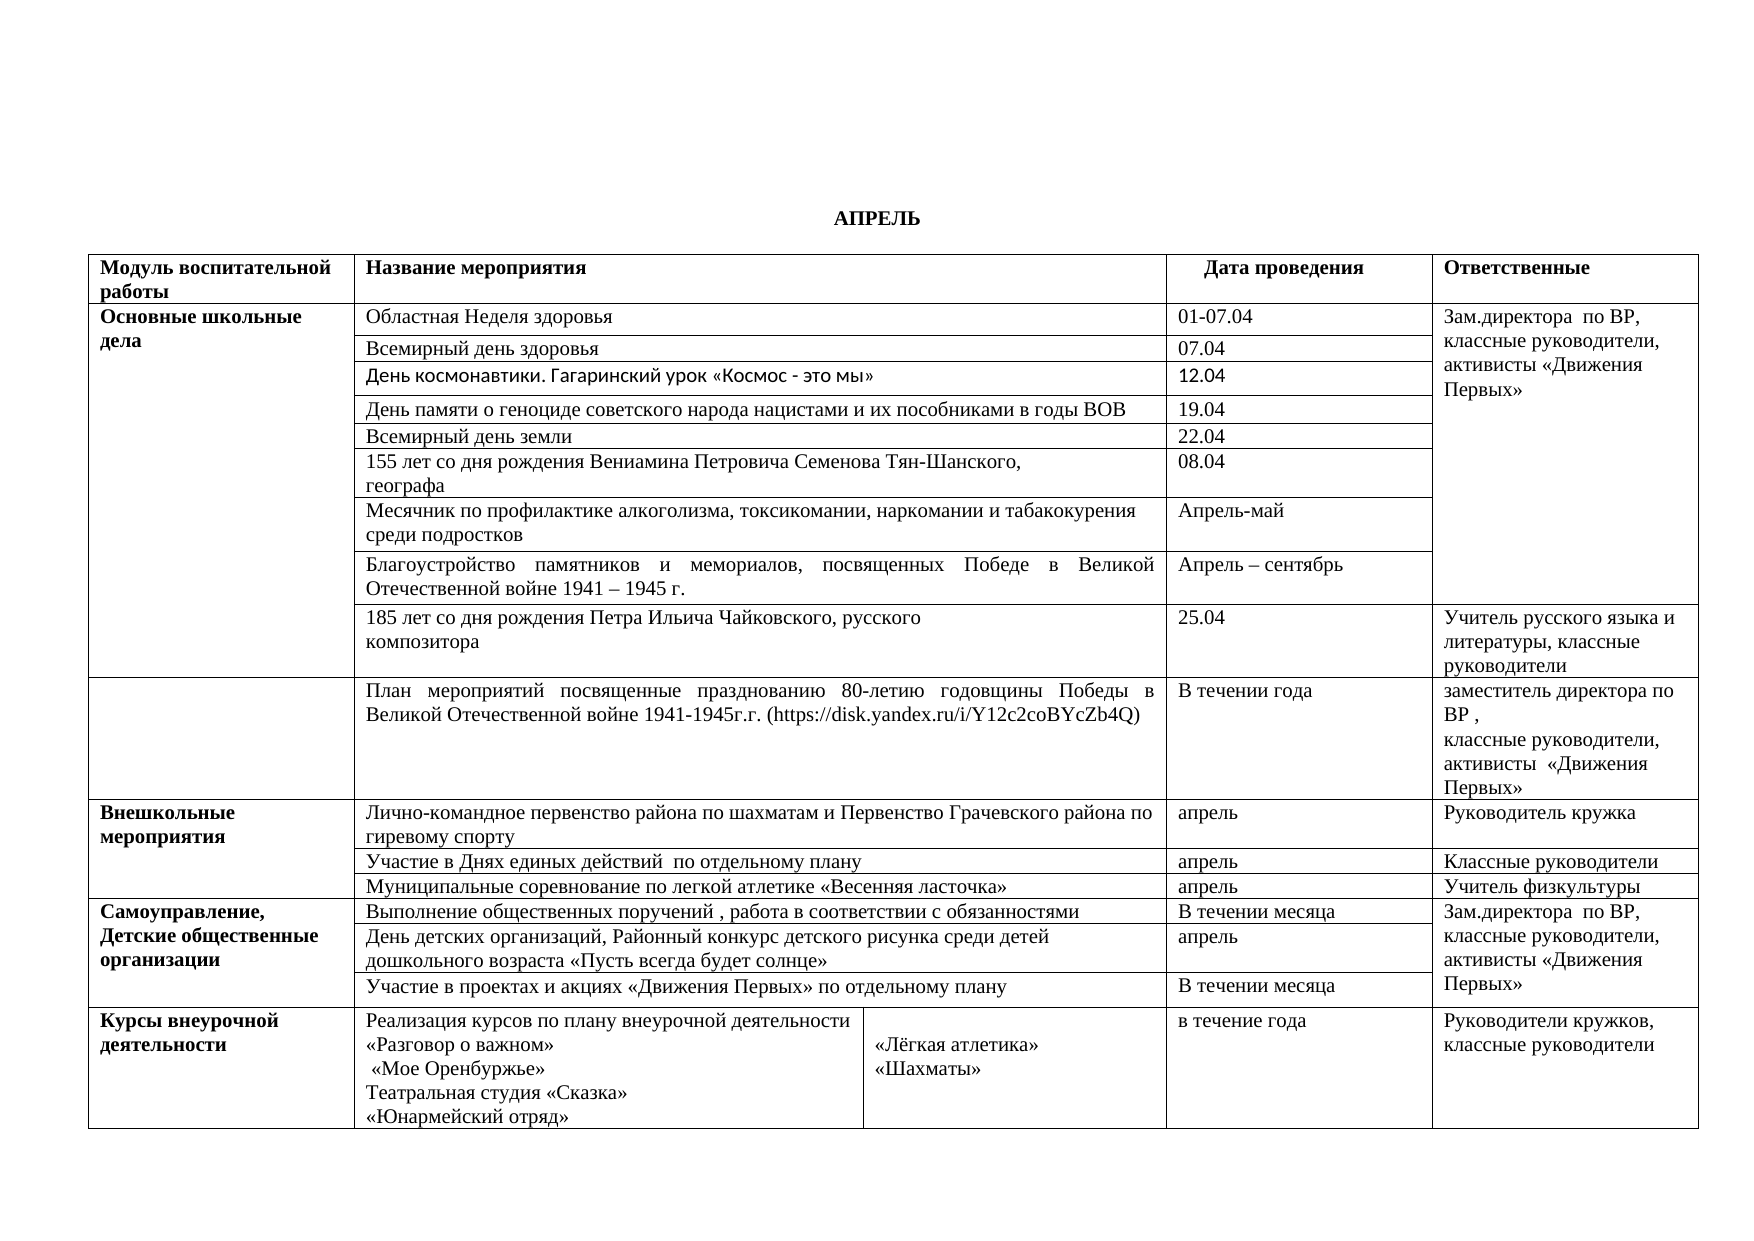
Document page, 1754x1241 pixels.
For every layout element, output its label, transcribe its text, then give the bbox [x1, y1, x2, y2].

table_cell День детских организаций, Районный конкурс детского рисунка среди детей дошкольного возраста «Пусть всегда будет солнце» [355, 924, 1166, 972]
table_header Ответственные [1433, 255, 1698, 303]
table_cell Руководитель кружка [1433, 800, 1698, 848]
table_header Модуль воспитательной работы [89, 255, 354, 303]
table_cell Всемирный день земли [355, 424, 1166, 448]
table_cell апрель [1167, 800, 1432, 848]
table_cell в течение года [1167, 1008, 1432, 1128]
table_cell Учитель физкультуры [1433, 874, 1698, 898]
table_cell 25.04 [1167, 605, 1432, 677]
table_cell Выполнение общественных поручений , работа в соответствии с обязанностями [355, 899, 1166, 923]
table_cell 185 лет со дня рождения Петра Ильича Чайковского, русского композитора [355, 605, 1166, 677]
table_cell 08.04 [1167, 449, 1432, 497]
table_cell Основные школьные дела [89, 304, 354, 677]
table_cell Месячник по профилактике алкоголизма, токсикомании, наркомании и табакокурения среди подростков [355, 498, 1166, 551]
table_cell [89, 1008, 354, 1128]
table_cell апрель [1167, 874, 1432, 898]
table_cell 22.04 [1167, 424, 1432, 448]
table_cell Внешкольные мероприятия [89, 800, 354, 898]
table_cell Самоуправление, Детские общественные организации [89, 899, 354, 1007]
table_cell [1433, 1008, 1698, 1128]
table_cell Участие в Днях единых действий по отдельному плану [355, 849, 1166, 873]
table_cell 155 лет со дня рождения Вениамина Петровича Семенова Тян-Шанского, географа [355, 449, 1166, 497]
table_cell Учитель русского языка и литературы, классные руководители [1433, 605, 1698, 677]
table_cell Зам.директора по ВР, классные руководители, активисты «Движения Первых» [1433, 304, 1698, 604]
table_cell апрель [1167, 924, 1432, 972]
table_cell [864, 1008, 1166, 1128]
table_cell В течении месяца [1167, 899, 1432, 923]
table_cell Апрель – сентябрь [1167, 552, 1432, 604]
table_cell заместитель директора по ВР , классные руководители, активисты «Движения Первых» [1433, 678, 1698, 799]
table_cell Благоустройство памятников и мемориалов, посвященных Победе в Великой Отечественной войне 1941 – . [355, 552, 1166, 604]
text АПРЕЛЬ [118, 206, 1636, 230]
table_header Название мероприятия [355, 255, 1166, 303]
table_cell 07.04 [1167, 336, 1432, 361]
table_cell 01-07.04 [1167, 304, 1432, 334]
table_header Дата проведения [1167, 255, 1432, 303]
table_cell День памяти о геноциде советского народа нацистами и их пособниками в годы ВОВ [355, 396, 1166, 423]
table_cell 12.04 [1167, 362, 1432, 395]
table_cell Участие в проектах и акциях «Движения Первых» по отдельному плану [355, 973, 1166, 1007]
table_cell Всемирный день здоровья [355, 336, 1166, 361]
table_cell Зам.директора по ВР, классные руководители, активисты «Движения Первых» [1433, 899, 1698, 1007]
table_cell Апрель-май [1167, 498, 1432, 551]
table_cell 19.04 [1167, 396, 1432, 423]
table_cell План мероприятий посвященные празднованию 80-летию годовщины Победы в Великой Отечественной войне 1941-1945г.г. (https://disk.yandex.ru/i/Y12c2coBYcZb4Q) [355, 678, 1166, 799]
table_cell День космонавтики. Гагаринский урок «Космос - это мы» [355, 362, 1166, 395]
table_cell В течении месяца [1167, 973, 1432, 1007]
table_cell Лично-командное первенство района по шахматам и Первенство Грачевского района по гиревому спорту [355, 800, 1166, 848]
table_cell Муниципальные соревнование по легкой атлетике «Весенняя ласточка» [355, 874, 1166, 898]
table_cell апрель [1167, 849, 1432, 873]
table_cell Классные руководители [1433, 849, 1698, 873]
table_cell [355, 1008, 863, 1128]
table_cell [89, 678, 354, 799]
table_cell Областная Неделя здоровья [355, 304, 1166, 334]
table_cell В течении года [1167, 678, 1432, 799]
